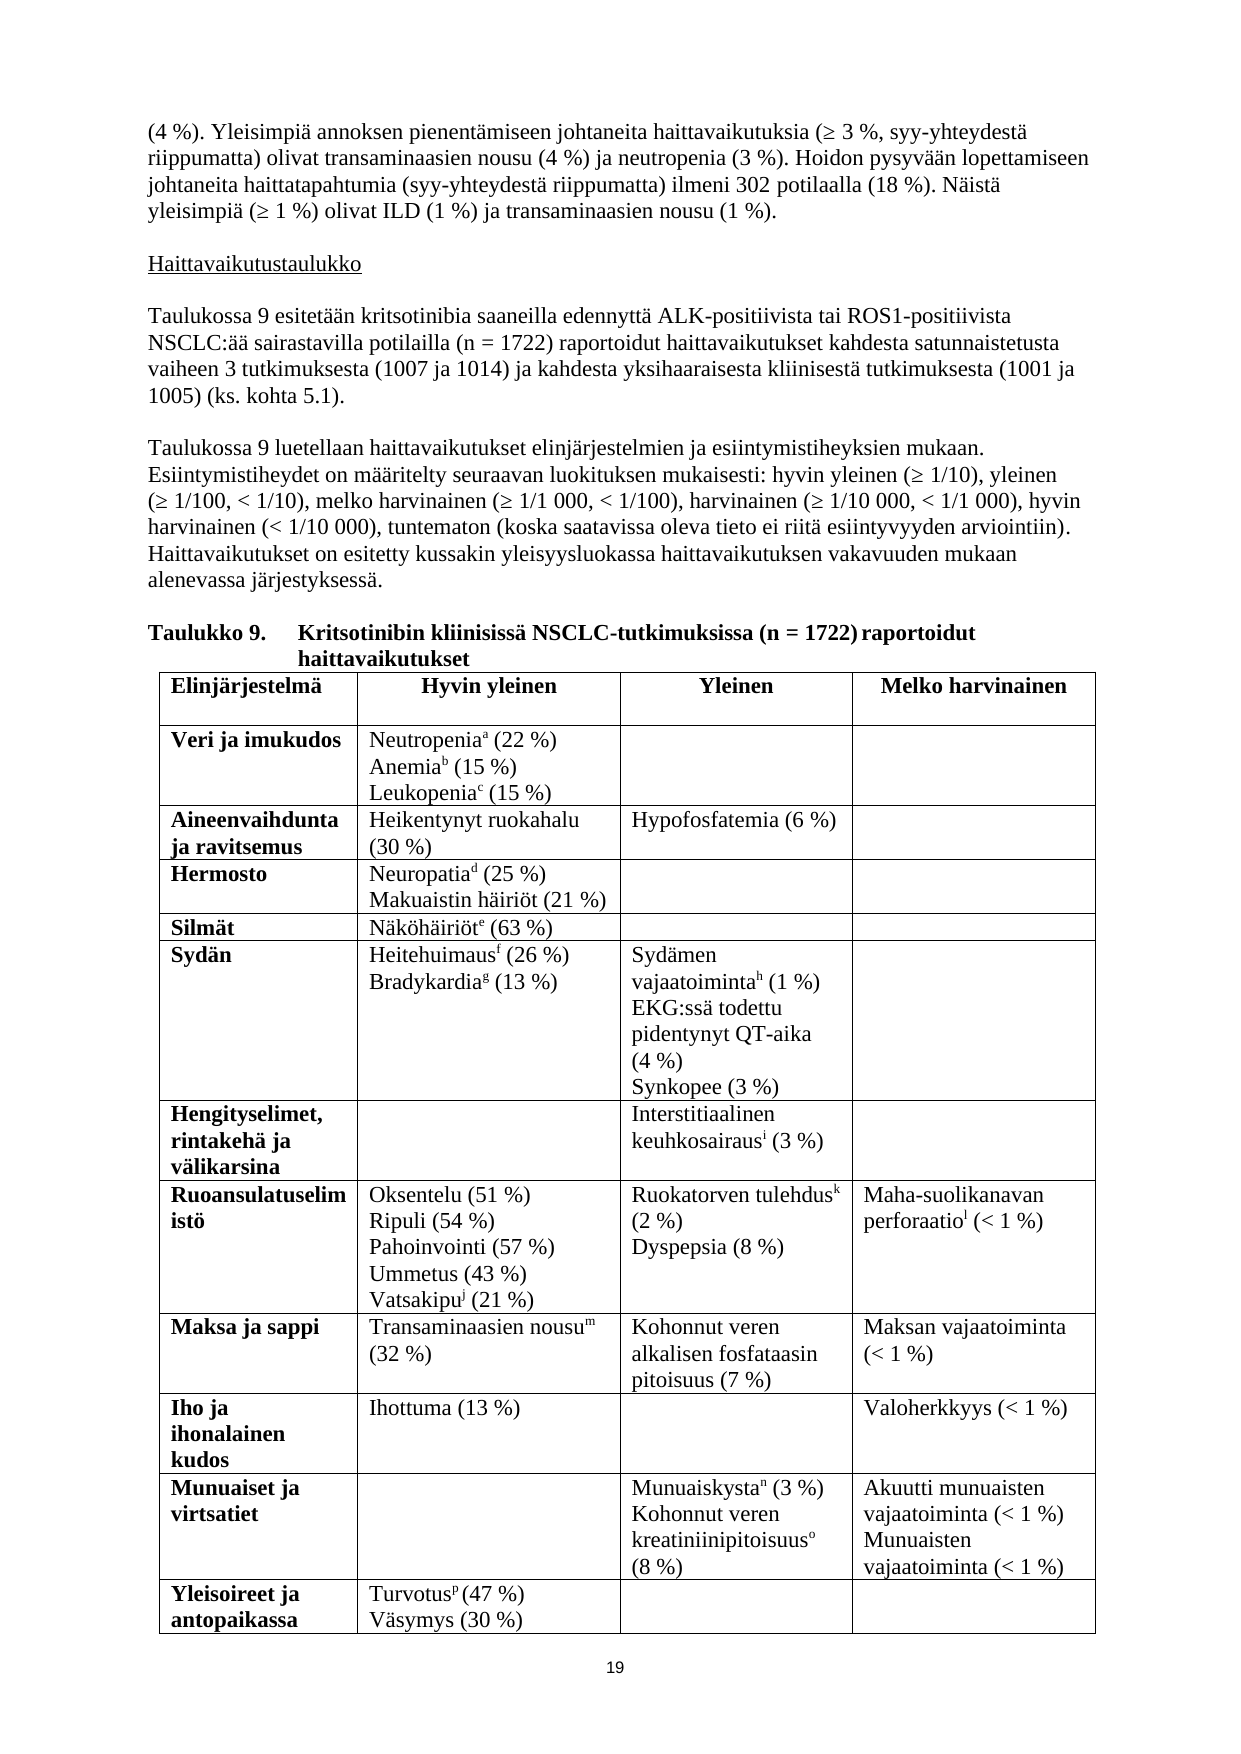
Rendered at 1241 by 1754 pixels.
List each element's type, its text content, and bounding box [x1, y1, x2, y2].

table_cell Turvotusp (47 %) Väsymys (30 %) [358, 1580, 620, 1633]
table_cell Ruokatorven tulehdusk (2 %) Dyspepsia (8 %) [621, 1181, 852, 1312]
table_cell [853, 726, 1095, 805]
table_cell Veri ja imukudos [160, 726, 357, 805]
table_cell Ihottuma (13 %) [358, 1394, 620, 1473]
table_cell Akuutti munuaisten vajaatoiminta (< 1 %) Munuaisten vajaatoiminta (< 1 %) [853, 1474, 1095, 1579]
table_cell Valoherkkyys (< 1 %) [853, 1394, 1095, 1473]
table_cell Aineenvaihdunta ja ravitsemus [160, 806, 357, 859]
table_cell [853, 1580, 1095, 1633]
table_header Yleinen [621, 673, 852, 725]
table_cell Kohonnut veren alkalisen fosfataasin pitoisuus (7 %) [621, 1314, 852, 1392]
table_cell Sydämen vajaatoimintah (1 %) EKG:ssä todettu pidentynyt QT-aika (4 %) Synkopee (3 %) [621, 941, 852, 1099]
table_cell Heitehuimausf (26 %) Bradykardiag (13 %) [358, 941, 620, 1099]
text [148, 118, 1093, 223]
table_cell [853, 860, 1095, 913]
text Taulukko 9. Kritsotinibin kliinisissä NSCLC-tutkimuksissa (n = 1722) raportoidut haittavaikutukset [148, 619, 1093, 672]
table_cell [853, 1101, 1095, 1179]
table_cell Munuaiskystan (3 %) Kohonnut veren kreatiniinipitoisuuso (8 %) [621, 1474, 852, 1579]
table_cell Maksan vajaatoiminta (< 1 %) [853, 1314, 1095, 1392]
table_cell Interstitiaalinen keuhkosairausi (3 %) [621, 1101, 852, 1179]
table_cell Ruoansulatuselimistö [160, 1181, 357, 1312]
table_cell Hermosto [160, 860, 357, 913]
table_cell Neutropeniaa (22 %) Anemiab (15 %) Leukopeniac (15 %) [358, 726, 620, 805]
table_cell [358, 1101, 620, 1179]
table_cell Maha-suolikanavan perforaatiol (< 1 %) [853, 1181, 1095, 1312]
table_cell Oksentelu (51 %) Ripuli (54 %) Pahoinvointi (57 %) Ummetus (43 %) Vatsakipuj (21 %) [358, 1181, 620, 1312]
table_cell [621, 1580, 852, 1633]
text Taulukossa 9 esitetään kritsotinibia saaneilla edennyttä ALK-positiivista tai ROS1-positiivista NSCLC:ää sairastavilla potilailla (n = 1722) raportoidut haittavaikutukset kahdesta satunnaistetusta vaiheen 3 tutkimuksesta (1007 ja 1014) ja kahdesta yksihaaraisesta kliinisestä tutkimuksesta (1001 ja 1005) (ks. kohta 5.1). [148, 303, 1093, 408]
text Taulukossa 9 luetellaan haittavaikutukset elinjärjestelmien ja esiintymistiheyksien mukaan. Esiintymistiheydet on määritelty seuraavan luokituksen mukaisesti: hyvin yleinen (≥ 1/10), yleinen (≥ 1/100, < 1/10), melko harvinainen (≥ 1/1 000, < 1/100), harvinainen (≥ 1/10 000, < 1/1 000), hyvin harvinainen (< 1/10 000), tuntematon (koska saatavissa oleva tieto ei riitä esiintyvyyden arviointiin). Haittavaikutukset on esitetty kussakin yleisyysluokassa haittavaikutuksen vakavuuden mukaan alenevassa järjestyksessä. [148, 434, 1093, 592]
table_header Melko harvinainen [853, 673, 1095, 725]
table_cell Silmät [160, 914, 357, 940]
table_cell [853, 806, 1095, 859]
table_header Hyvin yleinen [358, 673, 620, 725]
table_header Elinjärjestelmä [160, 673, 357, 725]
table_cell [160, 1580, 357, 1633]
text Haittavaikutustaulukko [148, 250, 1093, 276]
table_cell [853, 941, 1095, 1099]
table_cell Iho ja ihonalainen kudos [160, 1394, 357, 1473]
table_cell [358, 1474, 620, 1579]
table_cell Näköhäiriöte (63 %) [358, 914, 620, 940]
table_cell Transaminaasien nousum (32 %) [358, 1314, 620, 1392]
table_cell Sydän [160, 941, 357, 1099]
table_cell Hengityselimet, rintakehä ja välikarsina [160, 1101, 357, 1179]
table_cell Neuropatiad (25 %) Makuaistin häiriöt (21 %) [358, 860, 620, 913]
table_cell Hypofosfatemia (6 %) [621, 806, 852, 859]
table_cell Maksa ja sappi [160, 1314, 357, 1392]
table_cell Munuaiset ja virtsatiet [160, 1474, 357, 1579]
table_cell [853, 914, 1095, 940]
table_cell [621, 914, 852, 940]
table_cell [621, 860, 852, 913]
table_cell Heikentynyt ruokahalu (30 %) [358, 806, 620, 859]
table_cell [621, 726, 852, 805]
table_cell [621, 1394, 852, 1473]
